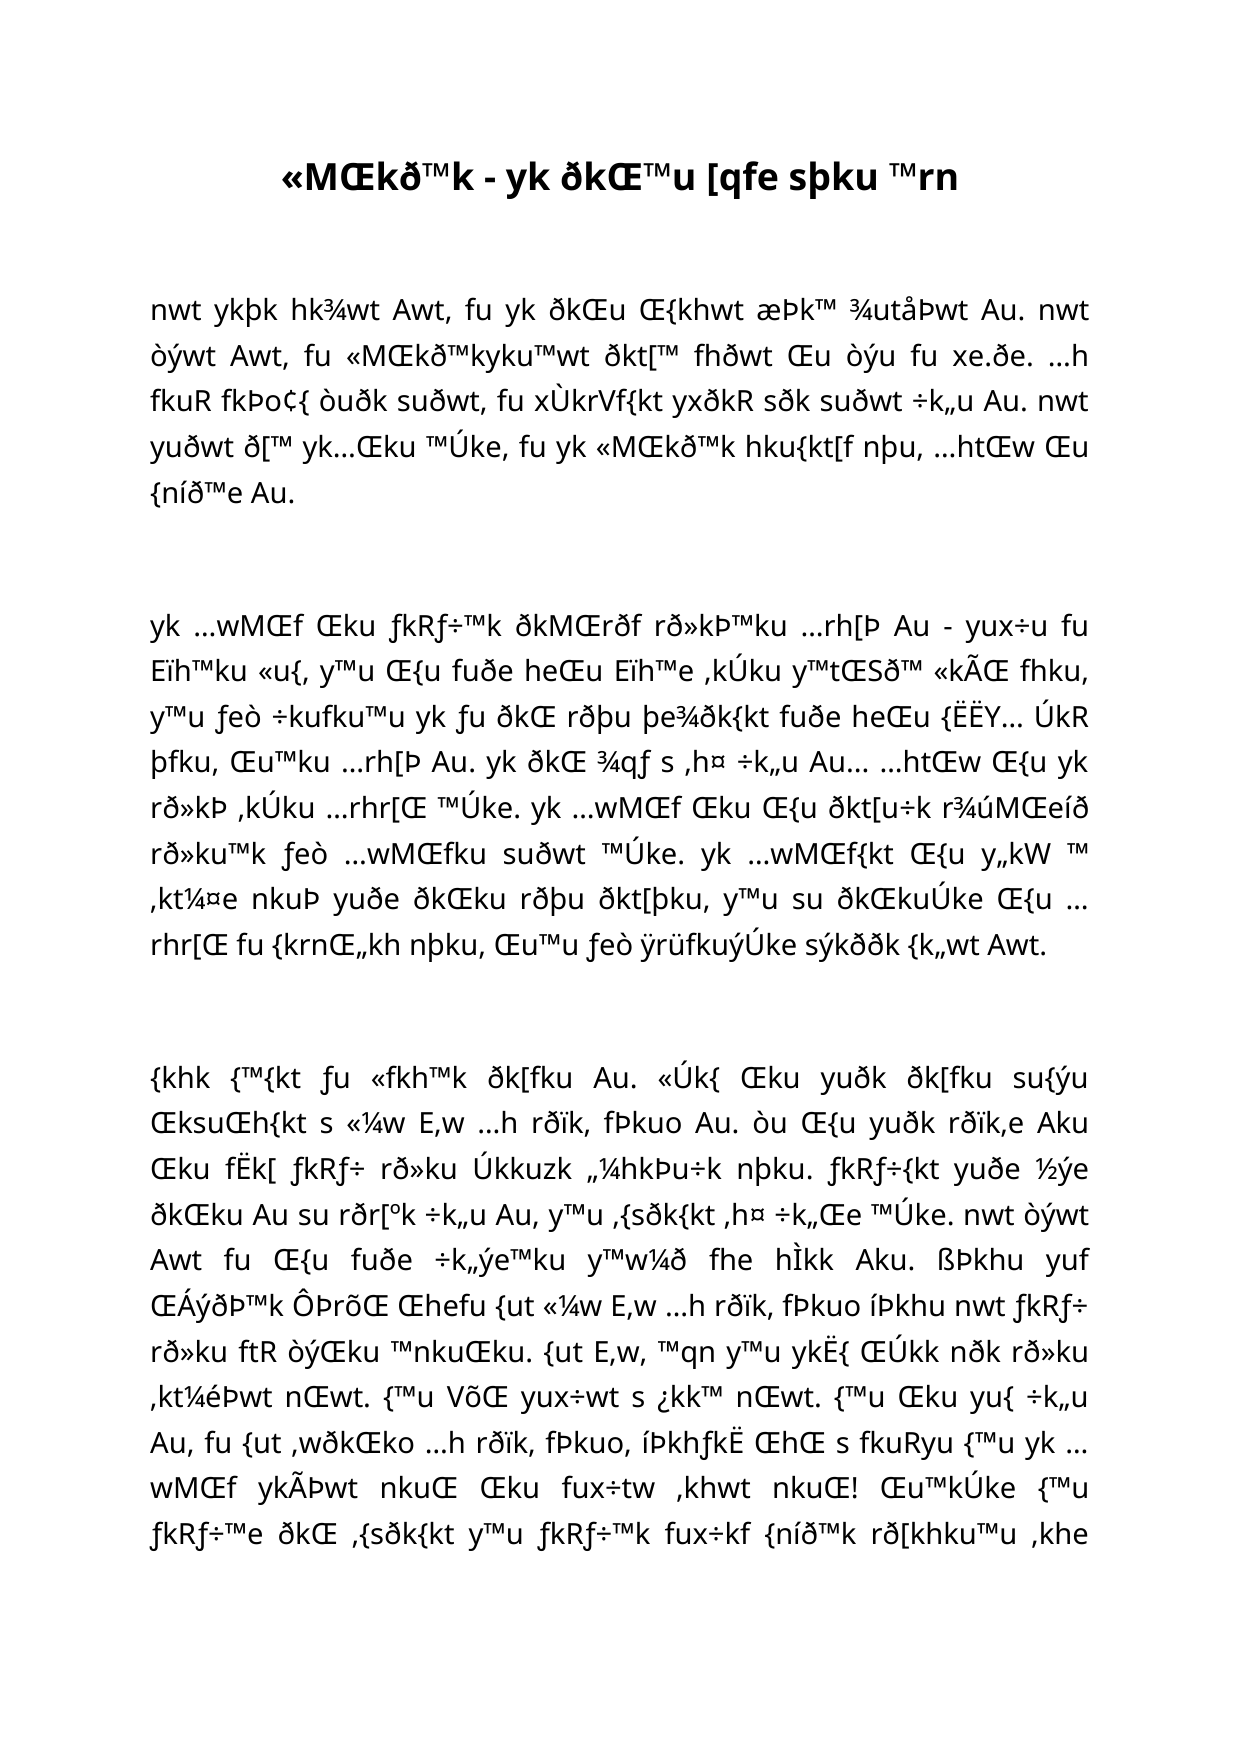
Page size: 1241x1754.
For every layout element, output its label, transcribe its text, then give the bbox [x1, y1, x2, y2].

text yk …wMŒf Œku ƒkRƒ÷™k ðkMŒrðf rð»kÞ™ku …rh[Þ Au - yux÷u fu Eïh™ku «u{, y™u Œ{u fuðe heŒu Eïh™e ‚kÚku y™tŒSð™ «kÃŒ fhku, y™u ƒeò ÷kufku™u yk ƒu ðkŒ rðþu þe¾ðk{kt fuðe heŒu {ËËY… ÚkR þfku, Œu™ku …rh[Þ Au. yk ðkŒ ¾qƒ s ‚h¤ ÷k„u Au... …htŒw Œ{u yk rð»kÞ ‚kÚku …rhr[Œ ™Úke. yk …wMŒf Œku Œ{u ðkt[u÷k r¾úMŒeíð rð»ku™k ƒeò …wMŒfku suðwt ™Úke. yk …wMŒf{kt Œ{u y„kW ™ ‚kt¼¤e nkuÞ yuðe ðkŒku rðþu ðkt[þku, y™u su ðkŒkuÚke Œ{u …rhr[Œ fu {krnŒ„kh nþku, Œu™u ƒeò ÿrüfkuýÚke sýkððk {k„wt Awt. [150, 605, 1090, 964]
text nwt ykþk hk¾wt Awt, fu yk ðkŒu Œ{khwt æÞk™ ¾utåÞwt Au. nwt òýwt Awt, fu «MŒkð™kyku™wt ðkt[™ fhðwt Œu òýu fu xe.ðe. …h fkuR fkÞo¢{ òuðk suðwt, fu xÙkrVf{kt yxðkR sðk suðwt ÷k„u Au. nwt yuðwt ð[™ yk…Œku ™Úke, fu yk «MŒkð™k hku{kt[f nþu, …htŒw Œu {níð™e Au. [150, 289, 1090, 512]
text «MŒkð™k - yk ðkŒ™u [qfe sþku ™rn [150, 150, 1090, 201]
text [150, 1057, 1090, 1553]
